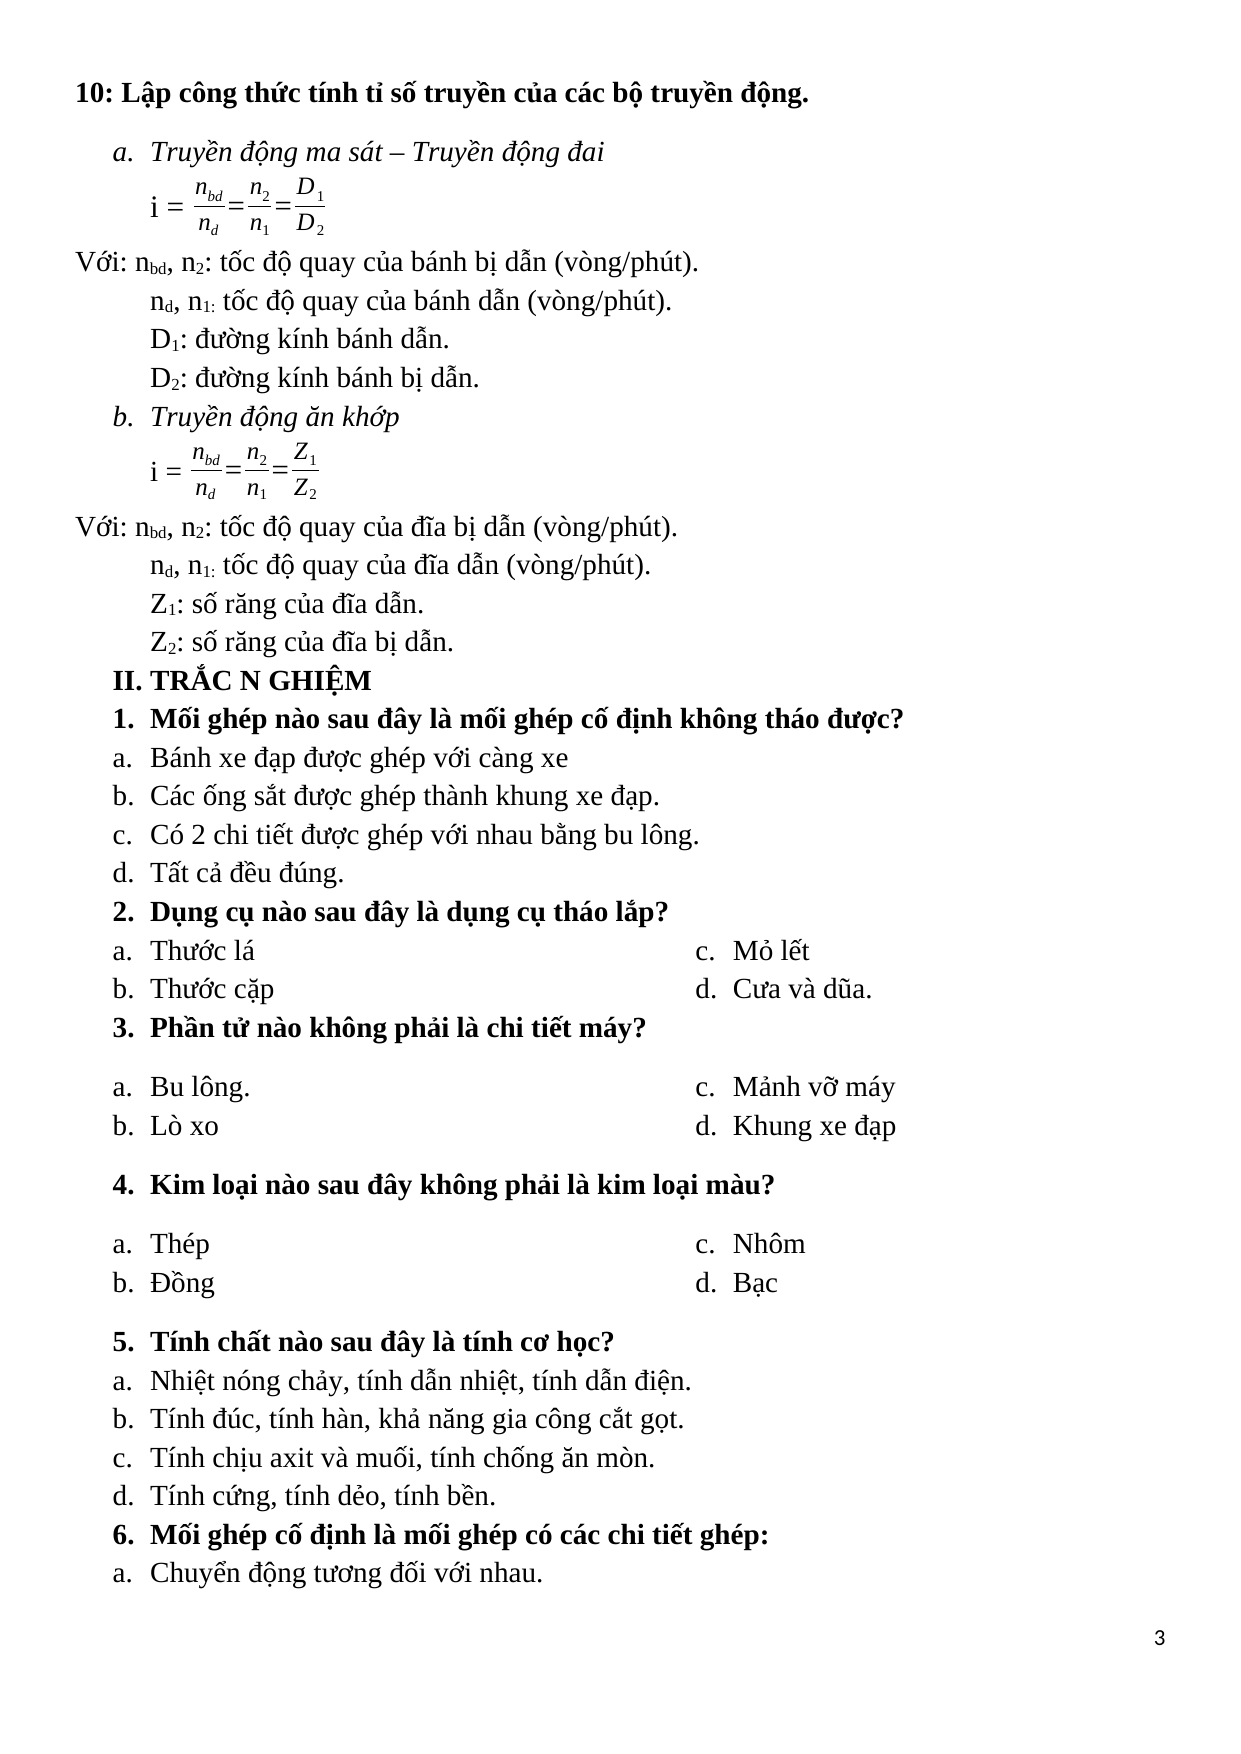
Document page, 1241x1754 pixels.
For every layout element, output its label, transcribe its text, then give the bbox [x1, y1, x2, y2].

list Các ống sắt được ghép thành khung xe đạp. [112, 778, 1165, 812]
list Bạc [695, 1265, 1165, 1298]
list i = [150, 437, 1165, 504]
list Truyền động ăn khớp [112, 399, 1165, 432]
list Khung xe đạp [695, 1108, 1165, 1141]
list Phần tử nào không phải là chi tiết máy? [112, 1010, 1165, 1043]
list Chuyển động tương đối với nhau. [112, 1556, 1165, 1589]
list Bu lông. [112, 1069, 583, 1103]
list Tính chịu axit và muối, tính chống ăn mòn. [112, 1440, 1165, 1473]
text D1: đường kính bánh dẫn. [75, 322, 1165, 355]
list Có 2 chi tiết được ghép với nhau bằng bu lông. [112, 817, 1165, 851]
list Kim loại nào sau đây không phải là kim loại màu? [112, 1167, 1165, 1201]
text 10: Lập công thức tính tỉ số truyền của các bộ truyền động. [75, 75, 1165, 108]
text Z2: số răng của đĩa bị dẫn. [75, 624, 1165, 658]
list Thước cặp [112, 971, 583, 1005]
text Với: nbd, n2: tốc độ quay của đĩa bị dẫn (vòng/phút). [75, 509, 1165, 542]
list Tính đúc, tính hàn, khả năng gia công cắt gọt. [112, 1401, 1165, 1435]
text Z1: số răng của đĩa dẫn. [75, 586, 1165, 619]
list Mảnh vỡ máy [695, 1069, 1165, 1103]
list Mối ghép cố định là mối ghép có các chi tiết ghép: [112, 1517, 1165, 1551]
text D2: đường kính bánh bị dẫn. [75, 360, 1165, 394]
list Tất cả đều đúng. [112, 856, 1165, 889]
list Lò xo [112, 1108, 583, 1141]
list Cưa và dũa. [695, 971, 1165, 1005]
list Mối ghép nào sau đây là mối ghép cố định không tháo được? [112, 701, 1165, 735]
list TRẮC N GHIỆM [112, 663, 1165, 696]
list Tính cứng, tính dẻo, tính bền. [112, 1478, 1165, 1512]
list i = [150, 173, 1165, 239]
list Nhôm [695, 1226, 1165, 1260]
text nd, n1: tốc độ quay của bánh dẫn (vòng/phút). [75, 283, 1165, 317]
list Mỏ lết [695, 933, 1165, 966]
list Dụng cụ nào sau đây là dụng cụ tháo lắp? [112, 894, 1165, 928]
text Với: nbd, n2: tốc độ quay của bánh bị dẫn (vòng/phút). [75, 244, 1165, 278]
list Thép [112, 1226, 583, 1260]
list Nhiệt nóng chảy, tính dẫn nhiệt, tính dẫn điện. [112, 1363, 1165, 1396]
list Thước lá [112, 933, 583, 966]
list Truyền động ma sát – Truyền động đai [112, 134, 1165, 168]
list Tính chất nào sau đây là tính cơ học? [112, 1324, 1165, 1358]
text nd, n1: tốc độ quay của đĩa dẫn (vòng/phút). [75, 547, 1165, 581]
list Bánh xe đạp được ghép với càng xe [112, 740, 1165, 773]
list Đồng [112, 1265, 583, 1298]
